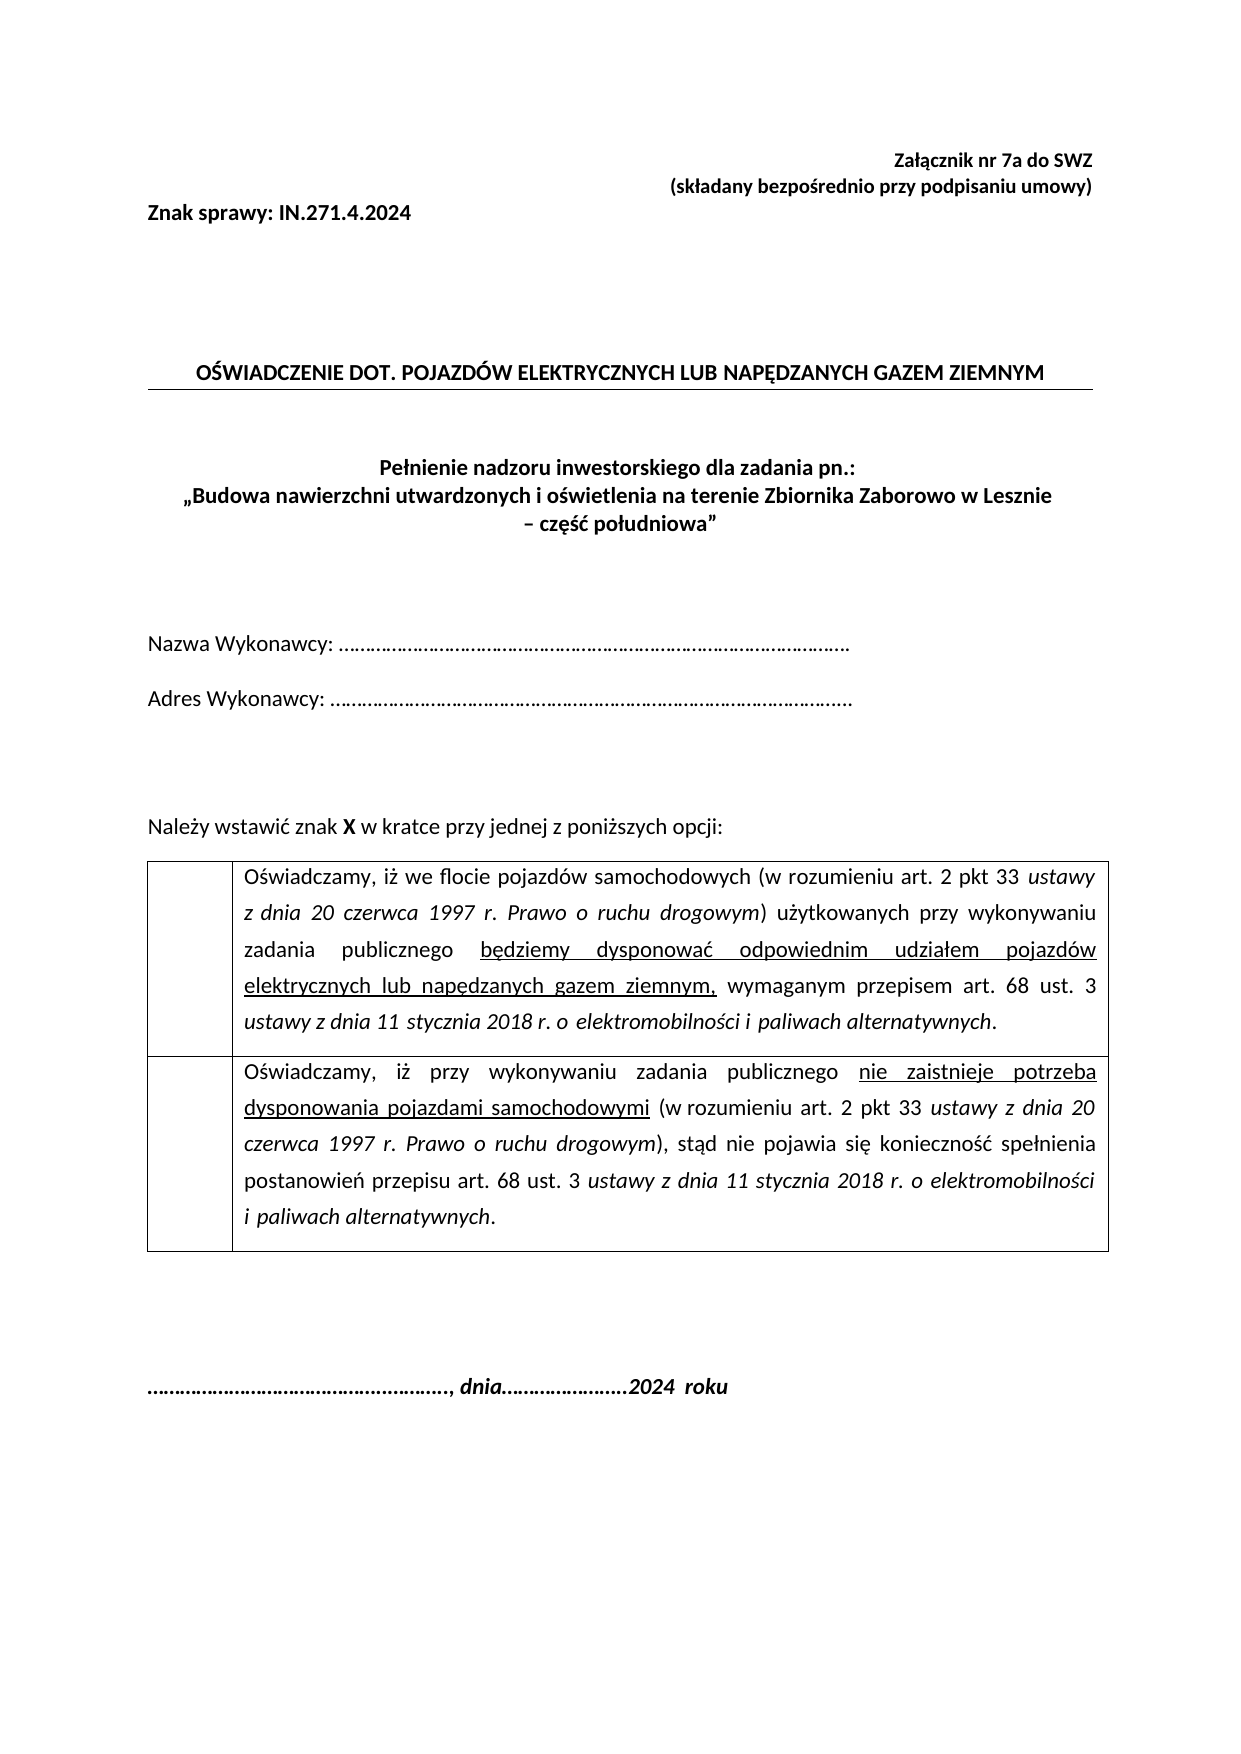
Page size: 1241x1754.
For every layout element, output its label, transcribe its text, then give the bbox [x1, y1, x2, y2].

text Znak sprawy: IN.271.4.2024 [148, 198, 1093, 226]
text (składany bezpośrednio przy podpisaniu umowy) [148, 173, 1093, 198]
text Należy wstawić znak X w kratce przy jednej z poniższych opcji: [148, 812, 1093, 840]
text OŚWIADCZENIE DOT. POJAZDÓW ELEKTRYCZNYCH LUB NAPĘDZANYCH GAZEM ZIEMNYM [148, 358, 1093, 389]
text ……………………………………..……….., dnia…………………..2024 roku [148, 1372, 1093, 1400]
text Załącznik nr 7a do SWZ [148, 148, 1093, 173]
table_header [148, 862, 232, 1056]
text Adres Wykonawcy: ……………………………………………………………………………………... [148, 684, 1093, 712]
table_cell Oświadczamy, iż przy wykonywaniu zadania publicznego nie zaistnieje potrzeba dysponowania pojazdami samochodowymi (w rozumieniu art. 2 pkt 33 ustawy z dnia 20 czerwca 1997 r. Prawo o ruchu drogowym), stąd nie pojawia się konieczność spełnienia postanowień przepisu art. 68 ust. 3 ustawy z dnia 11 stycznia 2018 r. o elektromobilności i paliwach alternatywnych. [233, 1057, 1108, 1251]
table_cell [148, 1057, 232, 1251]
table_header Oświadczamy, iż we flocie pojazdów samochodowych (w rozumieniu art. 2 pkt 33 ustawy z dnia 20 czerwca 1997 r. Prawo o ruchu drogowym) użytkowanych przy wykonywaniu zadania publicznego będziemy dysponować odpowiednim udziałem pojazdów elektrycznych lub napędzanych gazem ziemnym, wymaganym przepisem art. 68 ust. 3 ustawy z dnia 11 stycznia 2018 r. o elektromobilności i paliwach alternatywnych. [233, 862, 1108, 1056]
text Nazwa Wykonawcy: ……………………………………………………………………………………. [148, 629, 1093, 657]
text Pełnienie nadzoru inwestorskiego dla zadania pn.: „Budowa nawierzchni utwardzonych i oświetlenia na terenie Zbiornika Zaborowo w Lesznie – część południowa” [148, 453, 1093, 537]
